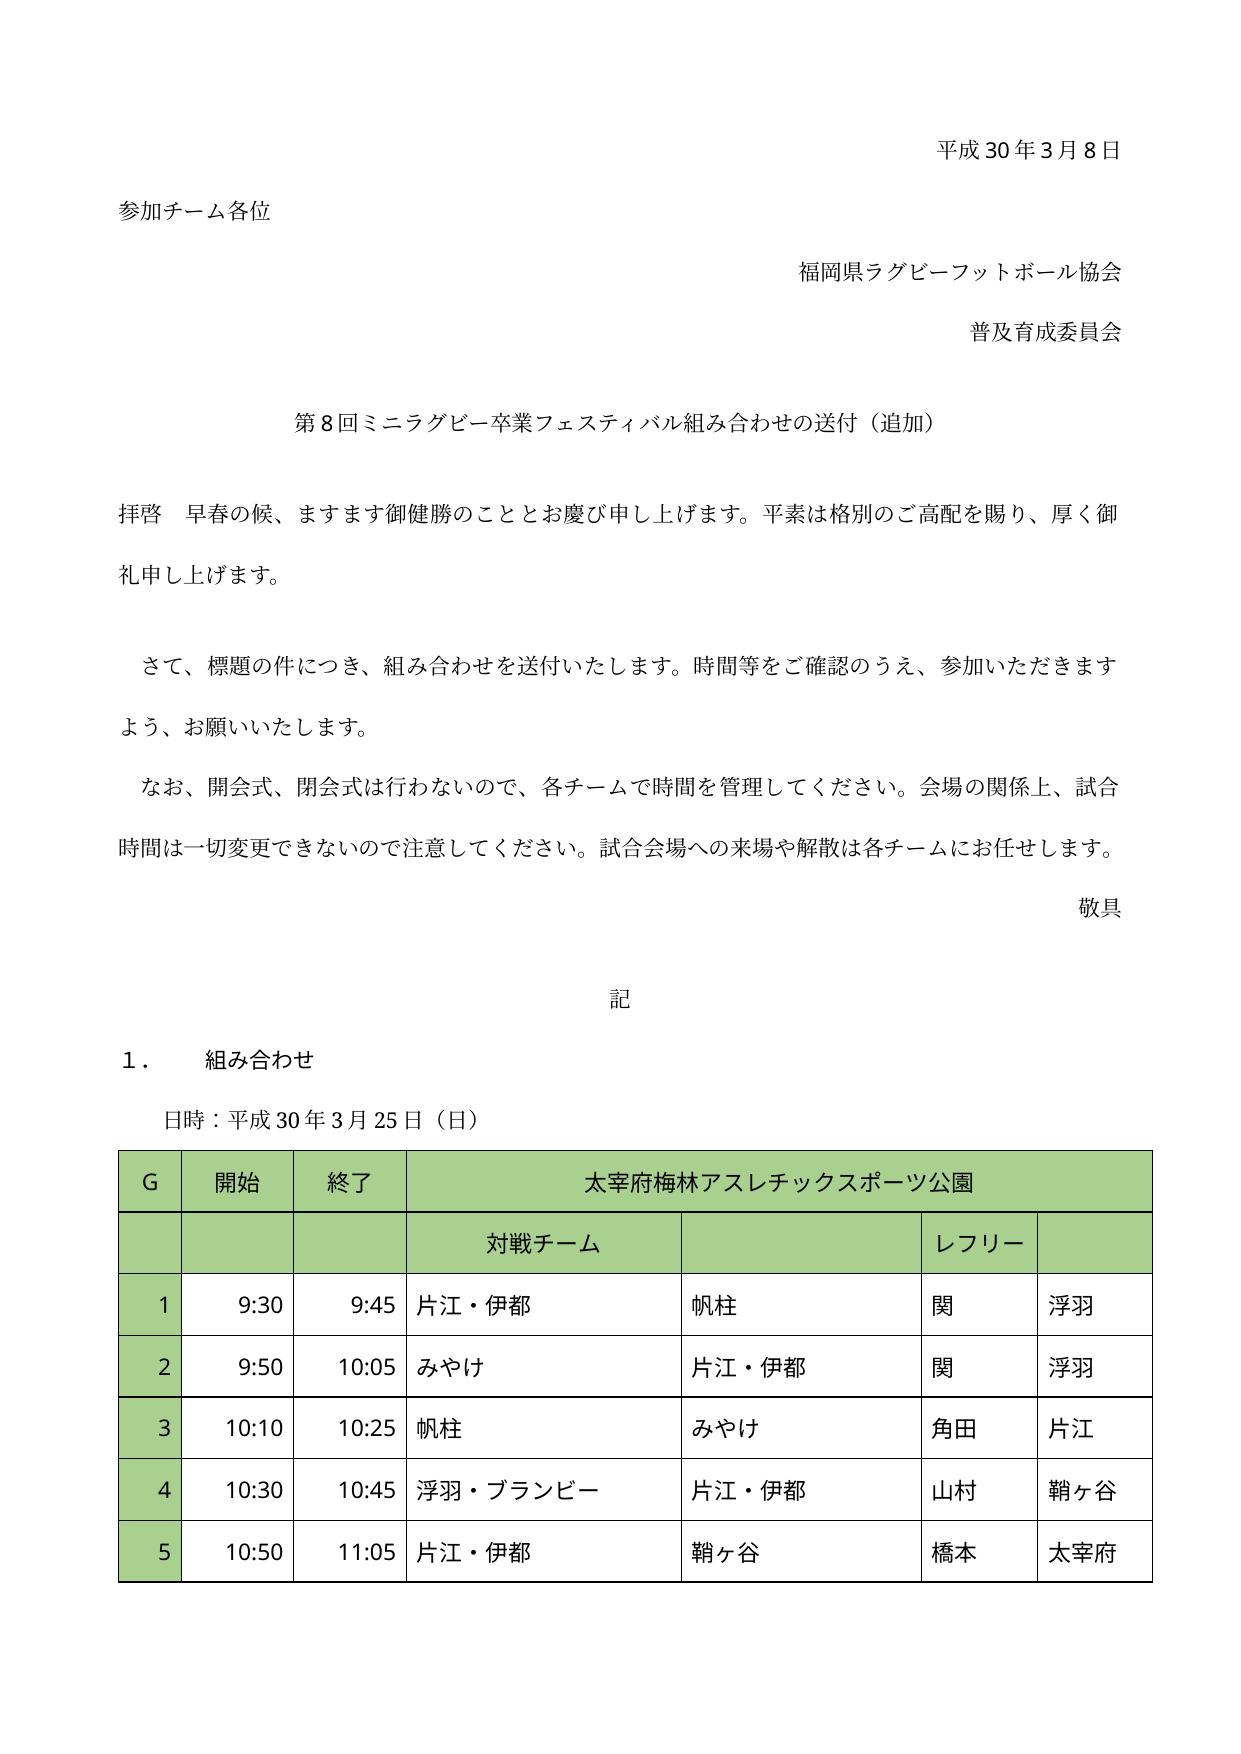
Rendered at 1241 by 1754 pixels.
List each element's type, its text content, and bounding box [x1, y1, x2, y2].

table_cell 橋本 [922, 1521, 1037, 1581]
text 日時：平成30年3月25日（日） [162, 1089, 1122, 1150]
text 拝啓 早春の候、ますます御健勝のこととお慶び申し上げます。平素は格別のご高配を賜り、厚く御礼申し上げます。 [118, 483, 1122, 604]
table_cell 9:50 [182, 1336, 293, 1396]
text 第8回ミニラグビー卒業フェスティバル組み合わせの送付（追加） [118, 392, 1122, 453]
table_cell 浮羽・ブランビー [407, 1459, 681, 1520]
table_header G [119, 1151, 181, 1211]
text 参加チーム各位 [118, 180, 1122, 240]
table_cell 10:30 [182, 1459, 293, 1520]
table_cell 片江・伊都 [407, 1521, 681, 1581]
table_cell 片江・伊都 [407, 1274, 681, 1335]
table_cell 3 [119, 1398, 181, 1458]
text 平成30年3月8日 [118, 119, 1122, 180]
table_cell 10:45 [294, 1459, 406, 1520]
table_cell 11:05 [294, 1521, 406, 1581]
table_cell 10:10 [182, 1398, 293, 1458]
table_cell 9:45 [294, 1274, 406, 1335]
table_cell [182, 1213, 293, 1273]
table_cell 帆柱 [682, 1274, 921, 1335]
table_cell 関 [922, 1274, 1037, 1335]
text なお、開会式、閉会式は行わないので、各チームで時間を管理してください。会場の関係上、試合時間は一切変更できないので注意してください。試合会場への来場や解散は各チームにお任せします。 [118, 756, 1122, 877]
table_cell 片江・伊都 [682, 1459, 921, 1520]
text さて、標題の件につき、組み合わせを送付いたします。時間等をご確認のうえ、参加いただきますよう、お願いいたします。 [118, 634, 1122, 756]
table_cell 浮羽 [1038, 1336, 1152, 1396]
table_cell 10:50 [182, 1521, 293, 1581]
table_cell [682, 1213, 921, 1273]
table_cell 片江 [1038, 1398, 1152, 1458]
table_cell [294, 1213, 406, 1273]
table_cell 帆柱 [407, 1398, 681, 1458]
table_cell 関 [922, 1336, 1037, 1396]
table_header 終了 [294, 1151, 406, 1211]
text 普及育成委員会 [118, 301, 1122, 362]
table_cell 鞘ヶ谷 [682, 1521, 921, 1581]
table_cell レフリー [922, 1213, 1037, 1273]
table_cell みやけ [407, 1336, 681, 1396]
table_cell 山村 [922, 1459, 1037, 1520]
table_cell 9:30 [182, 1274, 293, 1335]
table_cell 2 [119, 1336, 181, 1396]
text 福岡県ラグビーフットボール協会 [118, 240, 1122, 301]
table_cell 鞘ヶ谷 [1038, 1459, 1152, 1520]
table_cell 10:05 [294, 1336, 406, 1396]
table_header 太宰府梅林アスレチックスポーツ公園 [407, 1151, 1152, 1211]
list 組み合わせ [118, 1028, 1122, 1089]
table_cell 太宰府 [1038, 1521, 1152, 1581]
table_cell 対戦チーム [407, 1213, 681, 1273]
table_cell 4 [119, 1459, 181, 1520]
subtitle 記 [118, 968, 1122, 1028]
table_cell 浮羽 [1038, 1274, 1152, 1335]
table_cell [119, 1213, 181, 1273]
table_cell 片江・伊都 [682, 1336, 921, 1396]
table_header 開始 [182, 1151, 293, 1211]
table_cell [1038, 1213, 1152, 1273]
table_cell 5 [119, 1521, 181, 1581]
table_cell 10:25 [294, 1398, 406, 1458]
text 敬具 [118, 877, 1122, 938]
table_cell みやけ [682, 1398, 921, 1458]
table_cell 角田 [922, 1398, 1037, 1458]
table_cell 1 [119, 1274, 181, 1335]
